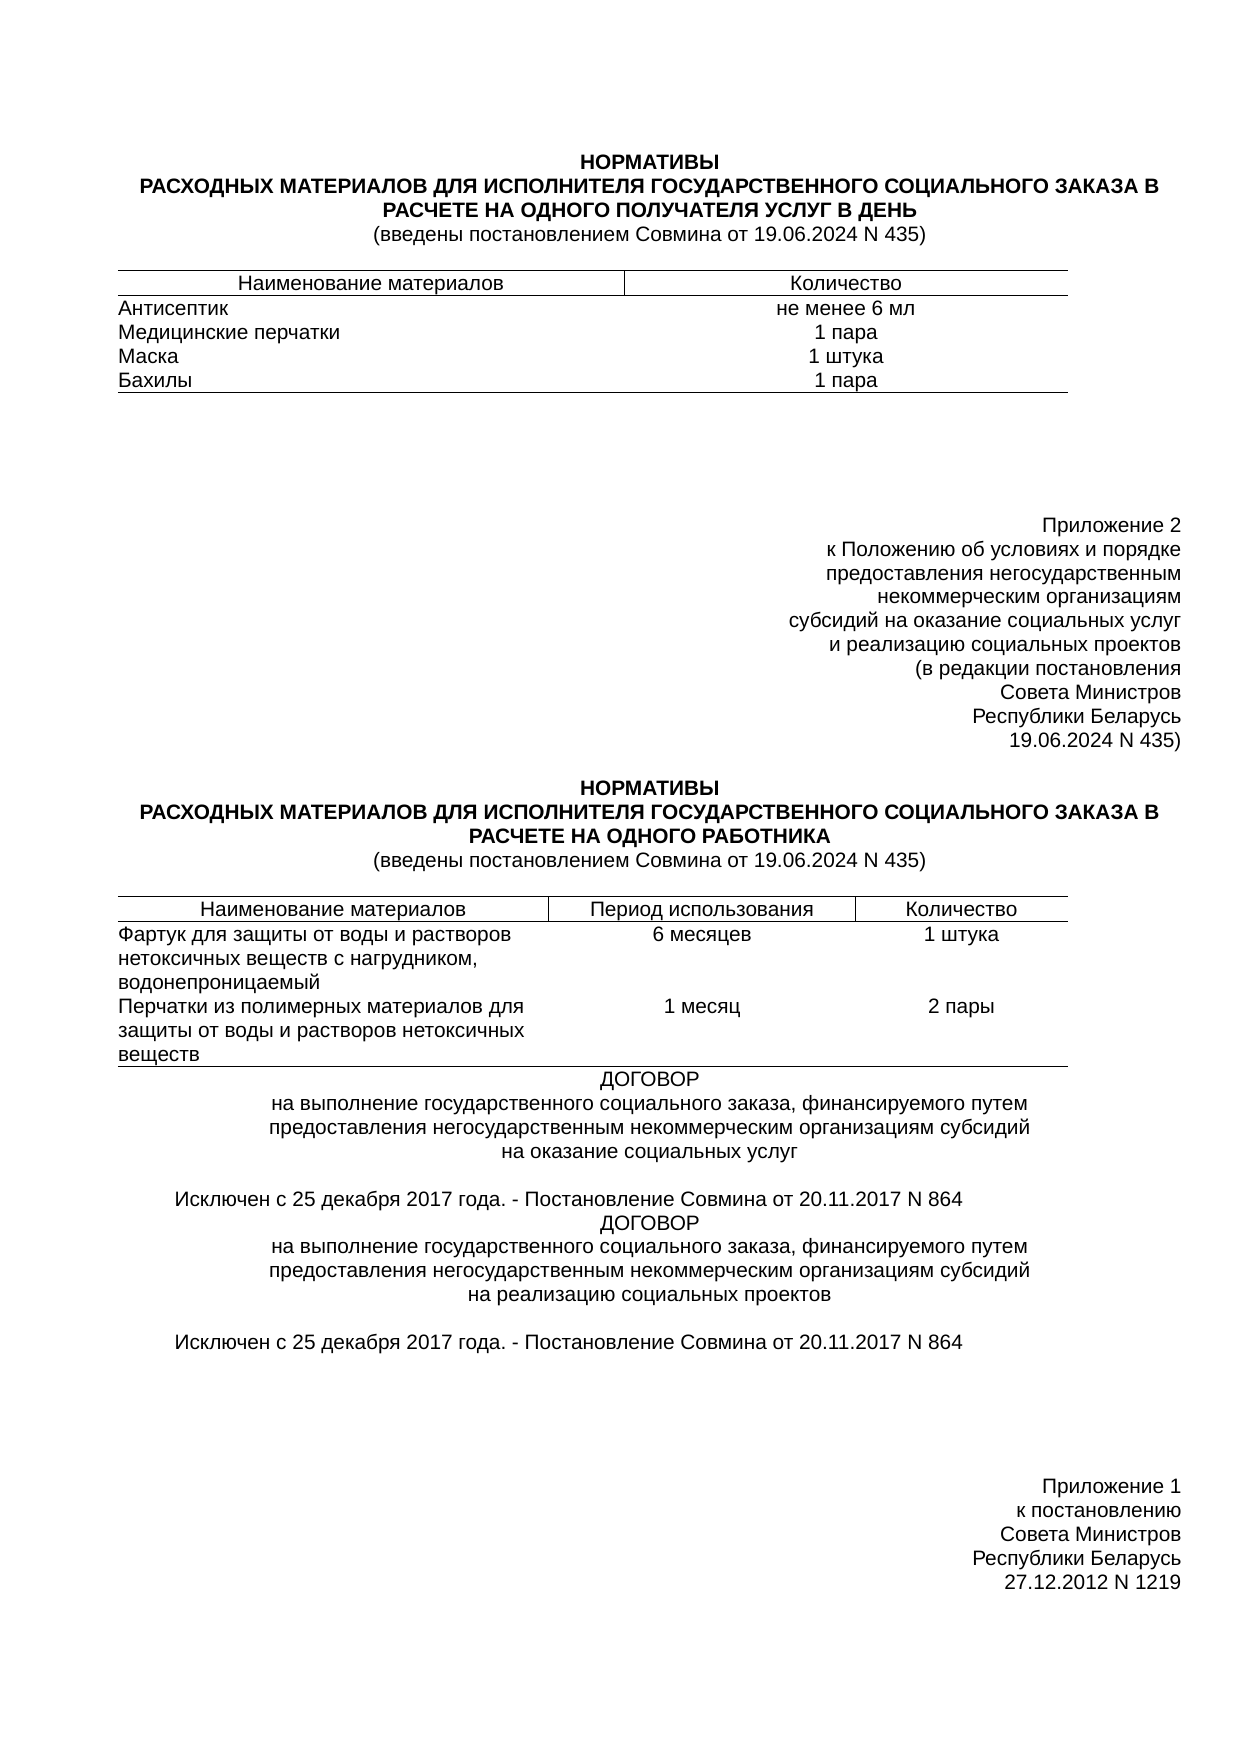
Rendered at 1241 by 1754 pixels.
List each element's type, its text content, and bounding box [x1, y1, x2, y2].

text Исключен с 25 декабря 2017 года. - Постановление Совмина от 20.11.2017 N 864 [118, 1330, 1181, 1354]
table_cell 1 штука [855, 922, 1068, 994]
text Совета Министров [118, 680, 1181, 704]
text (введены постановлением Совмина от 19.06.2024 N 435) [118, 848, 1181, 872]
text на оказание социальных услуг [118, 1138, 1181, 1162]
text 27.12.2012 N 1219 [118, 1570, 1181, 1594]
text Исключен с 25 декабря 2017 года. - Постановление Совмина от 20.11.2017 N 864 [118, 1186, 1181, 1210]
text некоммерческим организациям [118, 584, 1181, 608]
text Республики Беларусь [118, 704, 1181, 728]
table_cell 1 месяц [549, 994, 855, 1066]
table_cell Маска [118, 344, 624, 368]
text ДОГОВОР [118, 1067, 1181, 1091]
text Совета Министров [118, 1522, 1181, 1546]
text предоставления негосударственным [118, 560, 1181, 584]
table_cell Антисептик [118, 296, 624, 320]
text 19.06.2024 N 435) [118, 728, 1181, 752]
table_header Количество [856, 897, 1068, 921]
title НОРМАТИВЫ [118, 776, 1181, 800]
list Приложение 1 [118, 1474, 1181, 1498]
table_cell не менее 6 мл [624, 296, 1068, 320]
table_header Наименование материалов [118, 271, 624, 295]
text на выполнение государственного социального заказа, финансируемого путем [118, 1234, 1181, 1258]
text и реализацию социальных проектов (в редакции постановления [118, 632, 1181, 680]
table_header Наименование материалов [118, 897, 548, 921]
table_cell 1 штука [624, 344, 1068, 368]
table_cell Перчатки из полимерных материалов для защиты от воды и растворов нетоксичных веществ [118, 994, 549, 1066]
text предоставления негосударственным некоммерческим организациям субсидий [118, 1114, 1181, 1138]
table_cell 2 пары [855, 994, 1068, 1066]
table_cell Фартук для защиты от воды и растворов нетоксичных веществ с нагрудником, водонепроницаемый [118, 922, 549, 994]
table_cell 1 пара [624, 368, 1068, 392]
table_cell Бахилы [118, 368, 624, 392]
text субсидий на оказание социальных услуг [118, 608, 1181, 632]
text (введены постановлением Совмина от 19.06.2024 N 435) [118, 222, 1181, 246]
list Приложение 2 [118, 512, 1181, 536]
title НОРМАТИВЫ [118, 150, 1181, 174]
title РАСХОДНЫХ МАТЕРИАЛОВ ДЛЯ ИСПОЛНИТЕЛЯ ГОСУДАРСТВЕННОГО СОЦИАЛЬНОГО ЗАКАЗА В РАСЧЕТЕ НА ОДНОГО ПОЛУЧАТЕЛЯ УСЛУГ В ДЕНЬ [118, 174, 1181, 222]
table_cell 1 пара [624, 320, 1068, 344]
text Республики Беларусь [118, 1546, 1181, 1570]
text предоставления негосударственным некоммерческим организациям субсидий [118, 1258, 1181, 1282]
text к Положению об условиях и порядке [118, 536, 1181, 560]
text к постановлению [118, 1498, 1181, 1522]
table_header Количество [625, 271, 1068, 295]
title РАСХОДНЫХ МАТЕРИАЛОВ ДЛЯ ИСПОЛНИТЕЛЯ ГОСУДАРСТВЕННОГО СОЦИАЛЬНОГО ЗАКАЗА В РАСЧЕТЕ НА ОДНОГО РАБОТНИКА [118, 800, 1181, 848]
table_cell Медицинские перчатки [118, 320, 624, 344]
table_header Период использования [549, 897, 855, 921]
text ДОГОВОР [118, 1210, 1181, 1234]
text на выполнение государственного социального заказа, финансируемого путем [118, 1091, 1181, 1114]
text на реализацию социальных проектов [118, 1282, 1181, 1306]
table_cell 6 месяцев [549, 922, 855, 994]
